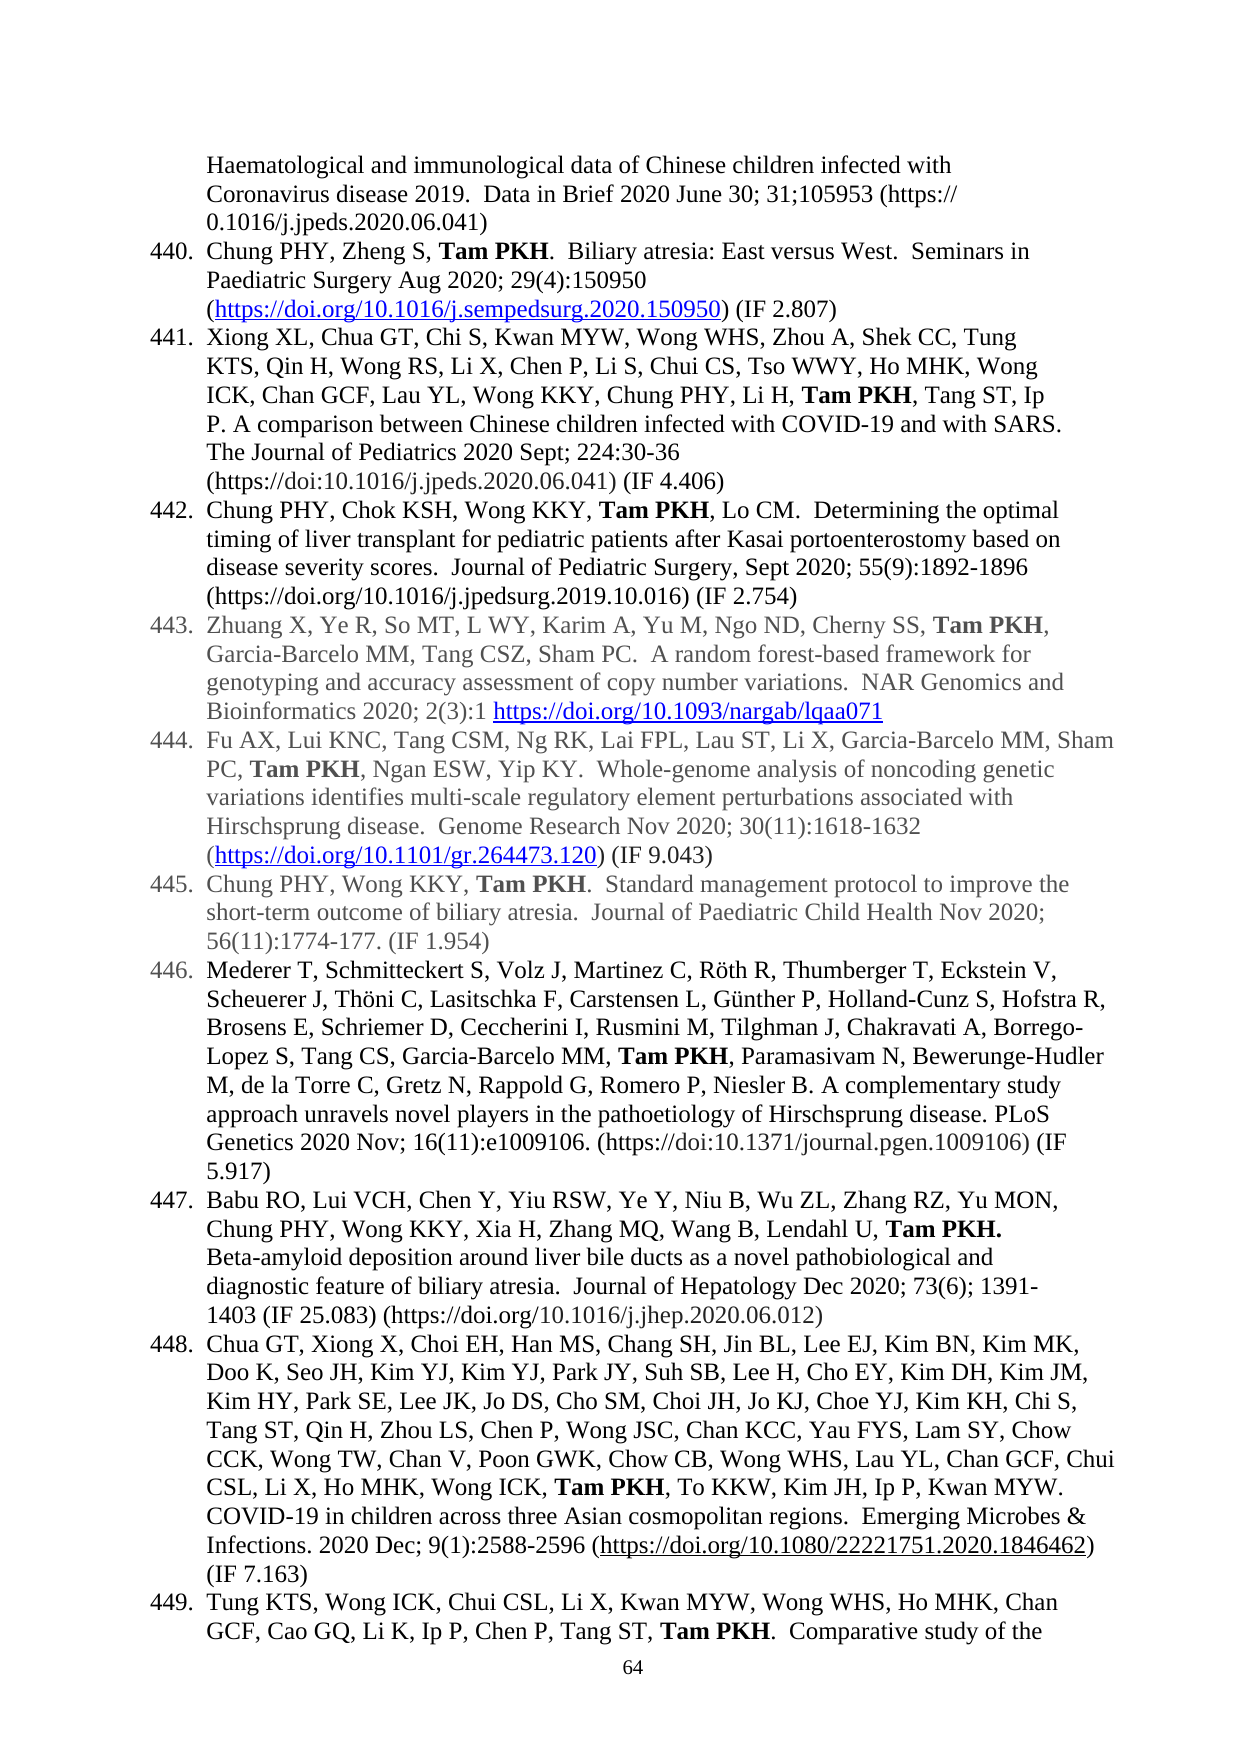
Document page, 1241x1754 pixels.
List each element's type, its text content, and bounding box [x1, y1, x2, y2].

text 445. Chung PHY, Wong KKY, Tam PKH. Standard management protocol to improve the short-term outcome of biliary atresia. Journal of Paediatric Child Health Nov 2020; 56(11):1774-177. (IF 1.954) [150, 869, 1116, 955]
text 441. Xiong XL, Chua GT, Chi S, Kwan MYW, Wong WHS, Zhou A, Shek CC, Tung KTS, Qin H, Wong RS, Li X, Chen P, Li S, Chui CS, Tso WWY, Ho MHK, Wong ICK, Chan GCF, Lau YL, Wong KKY, Chung PHY, Li H, Tam PKH, Tang ST, Ip P. A comparison between Chinese children infected with COVID-19 and with SARS. The Journal of Pediatrics 2020 Sept; 224:30-36 (https://doi:10.1016/j.jpeds.2020.06.041) (IF 4.406) [150, 322, 1065, 495]
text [150, 150, 1065, 236]
text 446. Mederer T, Schmitteckert S, Volz J, Martinez C, Röth R, Thumberger T, Eckstein V, Scheuerer J, Thöni C, Lasitschka F, Carstensen L, Günther P, Holland-Cunz S, Hofstra R, Brosens E, Schriemer D, Ceccherini I, Rusmini M, Tilghman J, Chakravati A, Borrego-Lopez S, Tang CS, Garcia-Barcelo MM, Tam PKH, Paramasivam N, Bewerunge-Hudler M, de la Torre C, Gretz N, Rappold G, Romero P, Niesler B. A complementary study approach unravels novel players in the pathoetiology of Hirschsprung disease. PLoS Genetics 2020 Nov; 16(11):e1009106. (https://doi:10.1371/journal.pgen.1009106) (IF 5.917) [150, 955, 1116, 1185]
text 447. Babu RO, Lui VCH, Chen Y, Yiu RSW, Ye Y, Niu B, Wu ZL, Zhang RZ, Yu MON, Chung PHY, Wong KKY, Xia H, Zhang MQ, Wang B, Lendahl U, Tam PKH. Beta-amyloid deposition around liver bile ducts as a novel pathobiological and diagnostic feature of biliary atresia. Journal of Hepatology Dec 2020; 73(6); 1391-1403 (IF 25.083) (https://doi.org/10.1016/j.jhep.2020.06.012) [150, 1185, 1065, 1329]
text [150, 1587, 1116, 1645]
text 440. Chung PHY, Zheng S, Tam PKH. Biliary atresia: East versus West. Seminars in Paediatric Surgery Aug 2020; 29(4):150950 (https://doi.org/10.1016/j.sempedsurg.2020.150950) (IF 2.807) [150, 236, 1065, 322]
text 448. Chua GT, Xiong X, Choi EH, Han MS, Chang SH, Jin BL, Lee EJ, Kim BN, Kim MK, Doo K, Seo JH, Kim YJ, Kim YJ, Park JY, Suh SB, Lee H, Cho EY, Kim DH, Kim JM, Kim HY, Park SE, Lee JK, Jo DS, Cho SM, Choi JH, Jo KJ, Choe YJ, Kim KH, Chi S, Tang ST, Qin H, Zhou LS, Chen P, Wong JSC, Chan KCC, Yau FYS, Lam SY, Chow CCK, Wong TW, Chan V, Poon GWK, Chow CB, Wong WHS, Lau YL, Chan GCF, Chui CSL, Li X, Ho MHK, Wong ICK, Tam PKH, To KKW, Kim JH, Ip P, Kwan MYW. COVID-19 in children across three Asian cosmopolitan regions. Emerging Microbes & Infections. 2020 Dec; 9(1):2588-2596 (https://doi.org/10.1080/22221751.2020.1846462) (IF 7.163) [150, 1329, 1116, 1587]
text 442. Chung PHY, Chok KSH, Wong KKY, Tam PKH, Lo CM. Determining the optimal timing of liver transplant for pediatric patients after Kasai portoenterostomy based on disease severity scores. Journal of Pediatric Surgery, Sept 2020; 55(9):1892-1896 (https://doi.org/10.1016/j.jpedsurg.2019.10.016) (IF 2.754) [150, 495, 1116, 610]
text 444. Fu AX, Lui KNC, Tang CSM, Ng RK, Lai FPL, Lau ST, Li X, Garcia-Barcelo MM, Sham PC, Tam PKH, Ngan ESW, Yip KY. Whole-genome analysis of noncoding genetic variations identifies multi-scale regulatory element perturbations associated with Hirschsprung disease. Genome Research Nov 2020; 30(11):1618-1632 (https://doi.org/10.1101/gr.264473.120) (IF 9.043) [150, 725, 1116, 869]
text 443. Zhuang X, Ye R, So MT, L WY, Karim A, Yu M, Ngo ND, Cherny SS, Tam PKH, Garcia-Barcelo MM, Tang CSZ, Sham PC. A random forest-based framework for genotyping and accuracy assessment of copy number variations. NAR Genomics and Bioinformatics 2020; 2(3):1 https://doi.org/10.1093/nargab/lqaa071 [150, 610, 1116, 725]
